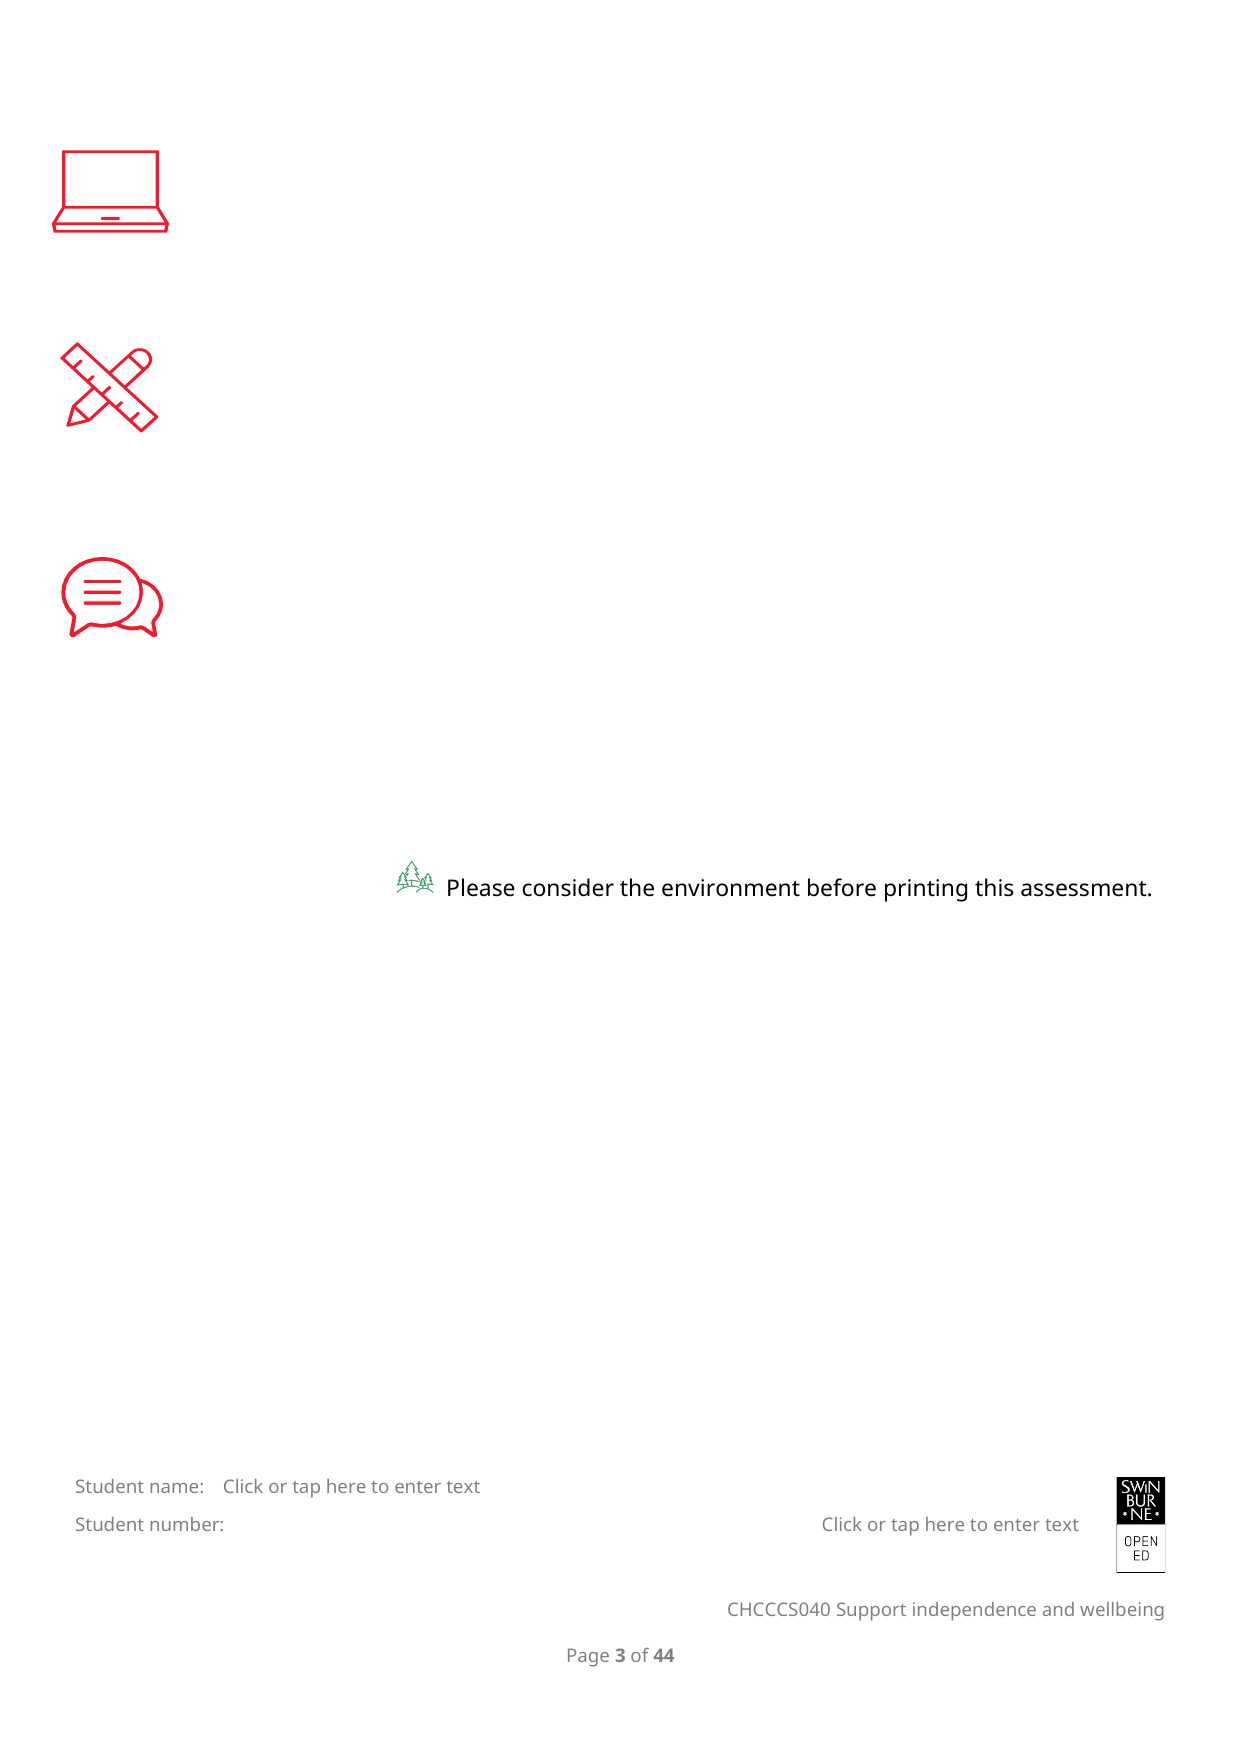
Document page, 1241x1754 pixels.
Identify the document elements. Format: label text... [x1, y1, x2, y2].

picture [1116, 1477, 1166, 1573]
text Please consider the environment before printing this assessment. [75, 857, 1153, 903]
picture [395, 857, 434, 897]
